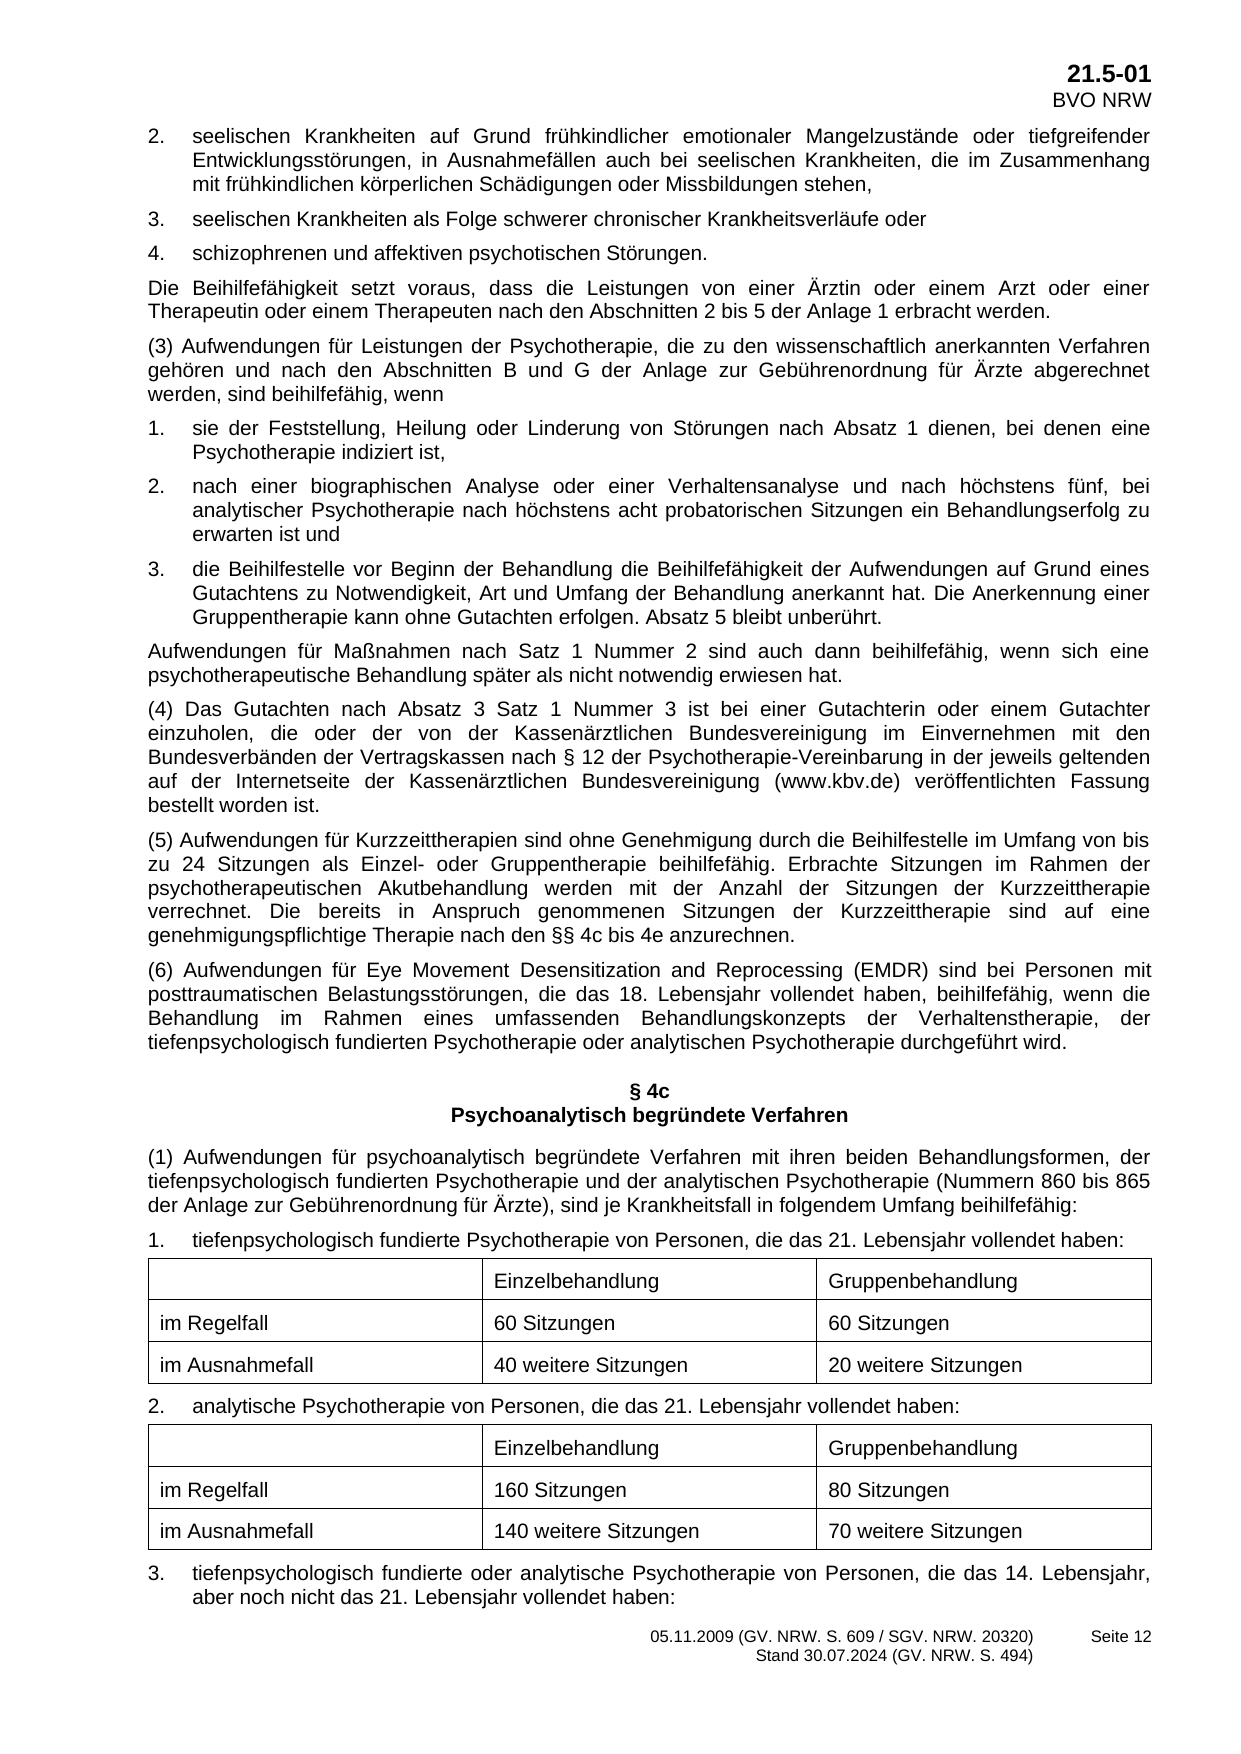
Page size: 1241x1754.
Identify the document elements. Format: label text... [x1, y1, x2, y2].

text 1. tiefenpsychologisch fundierte Psychotherapie von Personen, die das 21. Lebensjahr vollendet haben: [148, 1227, 1152, 1251]
table_header Gruppenbehandlung [817, 1425, 1151, 1466]
table_header [149, 1425, 482, 1466]
text 2. seelischen Krankheiten auf Grund frühkindlicher emotionaler Mangelzustände oder tiefgreifender Entwicklungsstörungen, in Ausnahmefällen auch bei seelischen Krankheiten, die im Zusammenhang mit frühkindlichen körperlichen Schädigungen oder Missbildungen stehen, [148, 124, 1152, 196]
table_cell 40 weitere Sitzungen [483, 1342, 816, 1383]
text 3. seelischen Krankheiten als Folge schwerer chronischer Krankheitsverläufe oder [148, 207, 1152, 231]
table_cell 140 weitere Sitzungen [483, 1509, 816, 1549]
text 2. analytische Psychotherapie von Personen, die das 21. Lebensjahr vollendet haben: [148, 1394, 1152, 1418]
text (3) Aufwendungen für Leistungen der Psychotherapie, die zu den wissenschaftlich anerkannten Verfahren gehören und nach den Abschnitten B und G der Anlage zur Gebührenordnung für Ärzte abgerechnet werden, sind beihilfefähig, wenn [148, 334, 1152, 406]
table_cell 70 weitere Sitzungen [817, 1509, 1151, 1549]
text Die Beihilfefähigkeit setzt voraus, dass die Leistungen von einer Ärztin oder einem Arzt oder einer Therapeutin oder einem Therapeuten nach den Abschnitten 2 bis 5 der Anlage 1 erbracht werden. [148, 275, 1152, 323]
text 3. die Beihilfestelle vor Beginn der Behandlung die Beihilfefähigkeit der Aufwendungen auf Grund eines Gutachtens zu Notwendigkeit, Art und Umfang der Behandlung anerkannt hat. Die Anerkennung einer Gruppentherapie kann ohne Gutachten erfolgen. Absatz 5 bleibt unberührt. [148, 557, 1152, 628]
table_cell 160 Sitzungen [483, 1467, 816, 1508]
table_cell im Ausnahmefall [149, 1342, 482, 1383]
table_cell im Regelfall [149, 1300, 482, 1341]
text (6) Aufwendungen für Eye Movement Desensitization and Reprocessing (EMDR) sind bei Personen mit posttraumatischen Belastungsstörungen, die das 18. Lebensjahr vollendet haben, beihilfefähig, wenn die Behandlung im Rahmen eines umfassenden Behandlungskonzepts der Verhaltenstherapie, der tiefenpsychologisch fundierten Psychotherapie oder analytischen Psychotherapie durchgeführt wird. [148, 958, 1152, 1053]
table_cell 20 weitere Sitzungen [817, 1342, 1151, 1383]
text (4) Das Gutachten nach Absatz 3 Satz 1 Nummer 3 ist bei einer Gutachterin oder einem Gutachter einzuholen, die oder der von der Kassenärztlichen Bundesvereinigung im Einvernehmen mit den Bundesverbänden der Vertragskassen nach § 12 der Psychotherapie-Vereinbarung in der jeweils geltenden auf der Internetseite der Kassenärztlichen Bundesvereinigung (www.kbv.de) veröffentlichten Fassung bestellt worden ist. [148, 697, 1152, 817]
table_cell im Regelfall [149, 1467, 482, 1508]
table_header Einzelbehandlung [483, 1259, 816, 1299]
table_cell 80 Sitzungen [817, 1467, 1151, 1508]
table_header Einzelbehandlung [483, 1425, 816, 1466]
table_cell 60 Sitzungen [817, 1300, 1151, 1341]
text 2. nach einer biographischen Analyse oder einer Verhaltensanalyse und nach höchstens fünf, bei analytischer Psychotherapie nach höchstens acht probatorischen Sitzungen ein Behandlungserfolg zu erwarten ist und [148, 474, 1152, 546]
subtitle § 4c Psychoanalytisch begründete Verfahren [148, 1078, 1152, 1126]
text 1. sie der Feststellung, Heilung oder Linderung von Störungen nach Absatz 1 dienen, bei denen eine Psychotherapie indiziert ist, [148, 416, 1152, 464]
text Aufwendungen für Maßnahmen nach Satz 1 Nummer 2 sind auch dann beihilfefähig, wenn sich eine psychotherapeutische Behandlung später als nicht notwendig erwiesen hat. [148, 639, 1152, 687]
text (5) Aufwendungen für Kurzzeittherapien sind ohne Genehmigung durch die Beihilfestelle im Umfang von bis zu 24 Sitzungen als Einzel- oder Gruppentherapie beihilfefähig. Erbrachte Sitzungen im Rahmen der psychotherapeutischen Akutbehandlung werden mit der Anzahl der Sitzungen der Kurzzeittherapie verrechnet. Die bereits in Anspruch genommenen Sitzungen der Kurzzeittherapie sind auf eine genehmigungspflichtige Therapie nach den §§ 4c bis 4e anzurechnen. [148, 827, 1152, 947]
table_cell im Ausnahmefall [149, 1509, 482, 1549]
table_header [149, 1259, 482, 1299]
text 3. tiefenpsychologisch fundierte oder analytische Psychotherapie von Personen, die das 14. Lebensjahr, aber noch nicht das 21. Lebensjahr vollendet haben: [148, 1561, 1152, 1609]
text 4. schizophrenen und affektiven psychotischen Störungen. [148, 241, 1152, 265]
table_cell 60 Sitzungen [483, 1300, 816, 1341]
text (1) Aufwendungen für psychoanalytisch begründete Verfahren mit ihren beiden Behandlungsformen, der tiefenpsychologisch fundierten Psychotherapie und der analytischen Psychotherapie (Nummern 860 bis 865 der Anlage zur Gebührenordnung für Ärzte), sind je Krankheitsfall in folgendem Umfang beihilfefähig: [148, 1145, 1152, 1217]
table_header Gruppenbehandlung [817, 1259, 1151, 1299]
